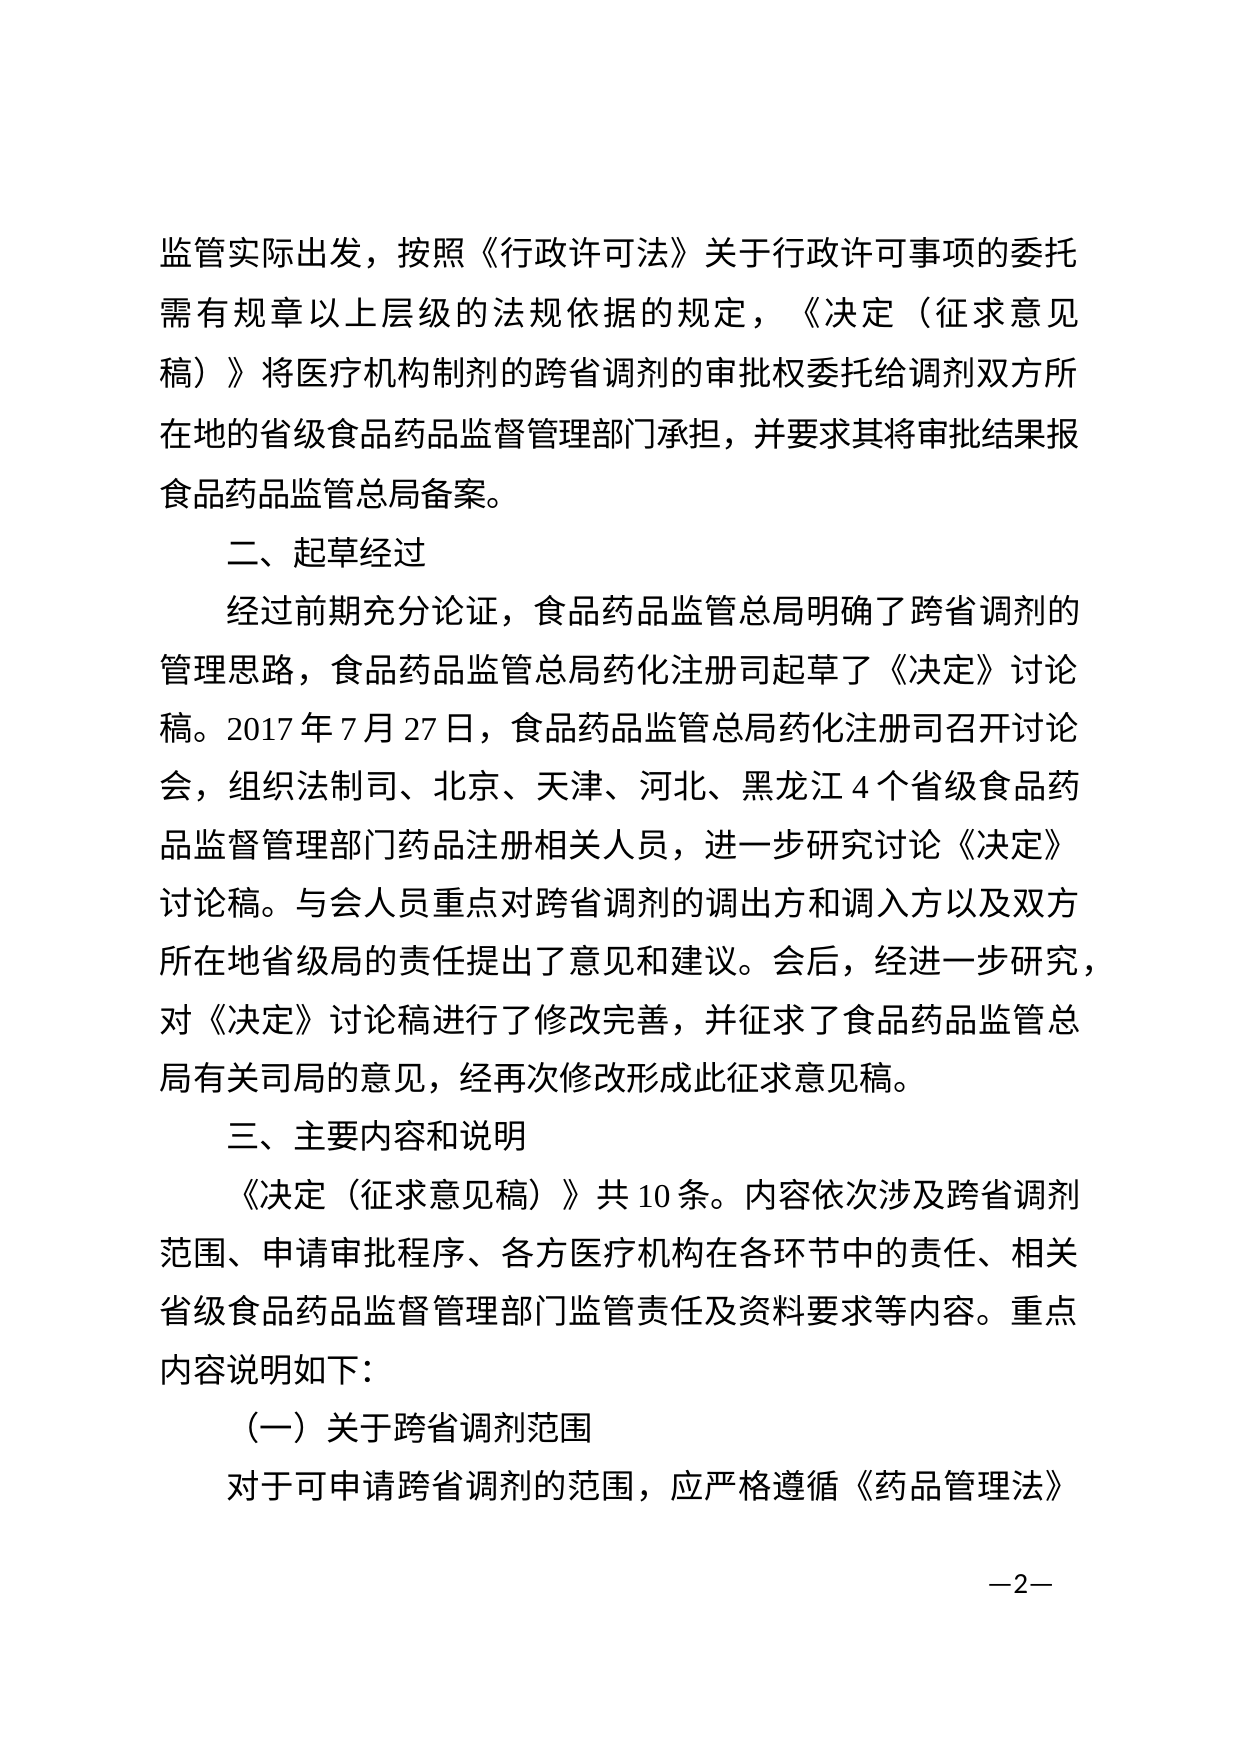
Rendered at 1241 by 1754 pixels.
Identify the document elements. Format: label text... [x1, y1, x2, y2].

text 经过前期充分论证，食品药品监管总局明确了跨省调剂的管理思路，食品药品监管总局药化注册司起草了《决定》讨论稿。2017年7月27日，食品药品监管总局药化注册司召开讨论会，组织法制司、北京、天津、河北、黑龙江4个省级食品药品监督管理部门药品注册相关人员，进一步研究讨论《决定》讨论稿。与会人员重点对跨省调剂的调出方和调入方以及双方所在地省级局的责任提出了意见和建议。会后，经进一步研究，对《决定》讨论稿进行了修改完善，并征求了食品药品监管总局有关司局的意见，经再次修改形成此征求意见稿。 [159, 577, 1081, 1102]
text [159, 1452, 1081, 1510]
text （一）关于跨省调剂范围 [159, 1394, 1081, 1452]
text 《决定（征求意见稿）》共10条。内容依次涉及跨省调剂范围、申请审批程序、各方医疗机构在各环节中的责任、相关省级食品药品监督管理部门监管责任及资料要求等内容。重点内容说明如下： [159, 1160, 1081, 1394]
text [159, 217, 1081, 519]
text 三、主要内容和说明 [159, 1102, 1081, 1160]
text 二、起草经过 [159, 519, 1081, 577]
